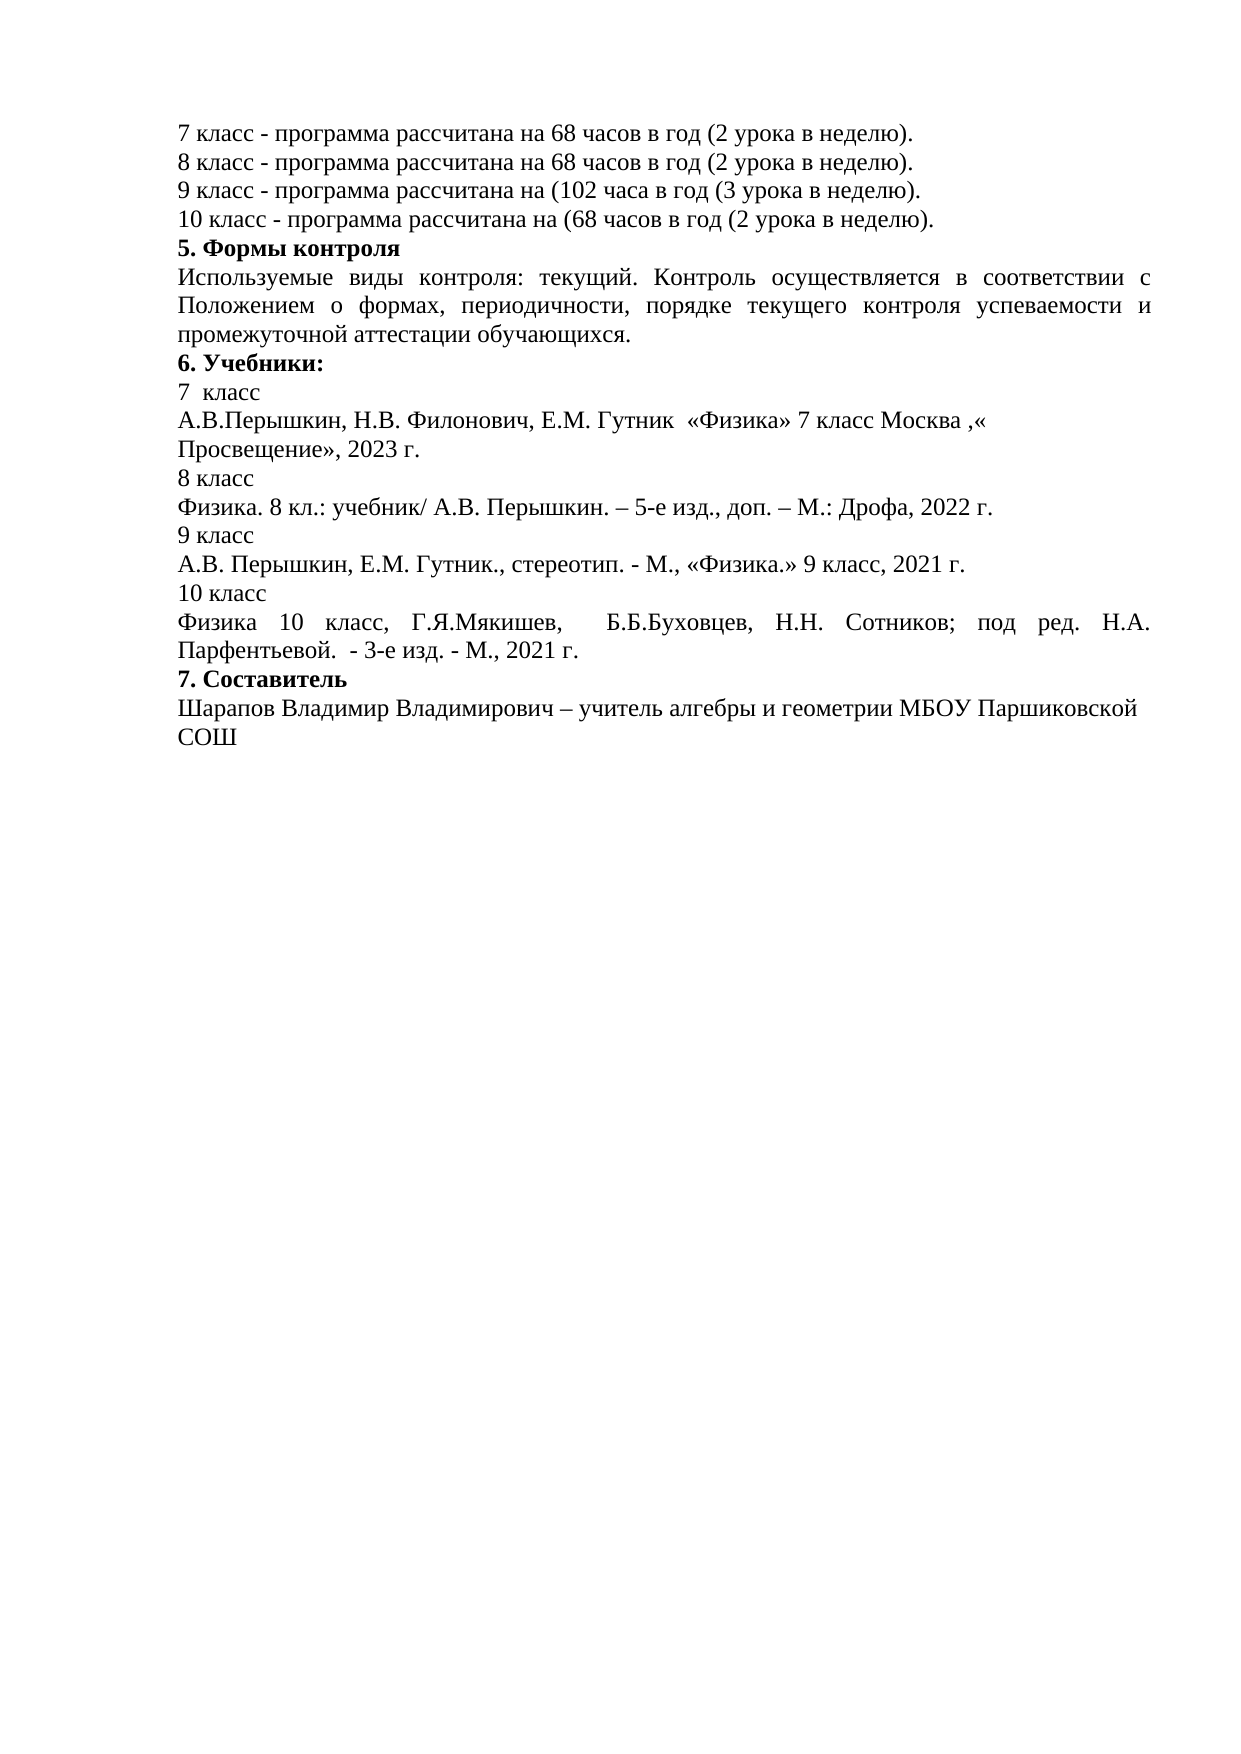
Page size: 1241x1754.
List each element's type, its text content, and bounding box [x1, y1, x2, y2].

text Шарапов Владимир Владимирович – учитель алгебры и геометрии МБОУ Паршиковской СОШ [177, 693, 1152, 751]
text 7. Составитель [177, 664, 1152, 693]
text 10 класс - программа рассчитана на (68 часов в год (2 урока в неделю). [177, 204, 1152, 233]
text 9 класс - программа рассчитана на (102 часа в год (3 урока в неделю). [177, 176, 1152, 204]
text А.В.Перышкин, Н.В. Филонович, Е.М. Гутник «Физика» 7 класс Москва ,« Просвещение», 2023 г. [177, 406, 1152, 463]
text Используемые виды контроля: текущий. Контроль осуществляется в соответствии с Положением о формах, периодичности, порядке текущего контроля успеваемости и промежуточной аттестации обучающихся. [177, 262, 1152, 348]
text 8 класс [177, 463, 1152, 492]
text 5. Формы контроля [177, 233, 1152, 262]
text Физика 10 класс, Г.Я.Мякишев, Б.Б.Буховцев, Н.Н. Сотников; под ред. Н.А. Парфентьевой. - 3-е изд. - М., 2021 г. [177, 607, 1152, 664]
text 6. Учебники: [177, 348, 1152, 377]
text 8 класс - программа рассчитана на 68 часов в год (2 урока в неделю). [177, 147, 1152, 176]
text Физика. 8 кл.: учебник/ А.В. Перышкин. – 5-е изд., доп. – М.: Дрофа, 2022 г. [177, 492, 1152, 521]
text 7 класс [177, 377, 1152, 406]
text 9 класс [177, 521, 1152, 549]
text А.В. Перышкин, Е.М. Гутник., стереотип. - М., «Физика.» 9 класс, 2021 г. [177, 549, 1152, 578]
text 7 класс - программа рассчитана на 68 часов в год (2 урока в неделю). [177, 118, 1152, 147]
text 10 класс [177, 578, 1152, 607]
